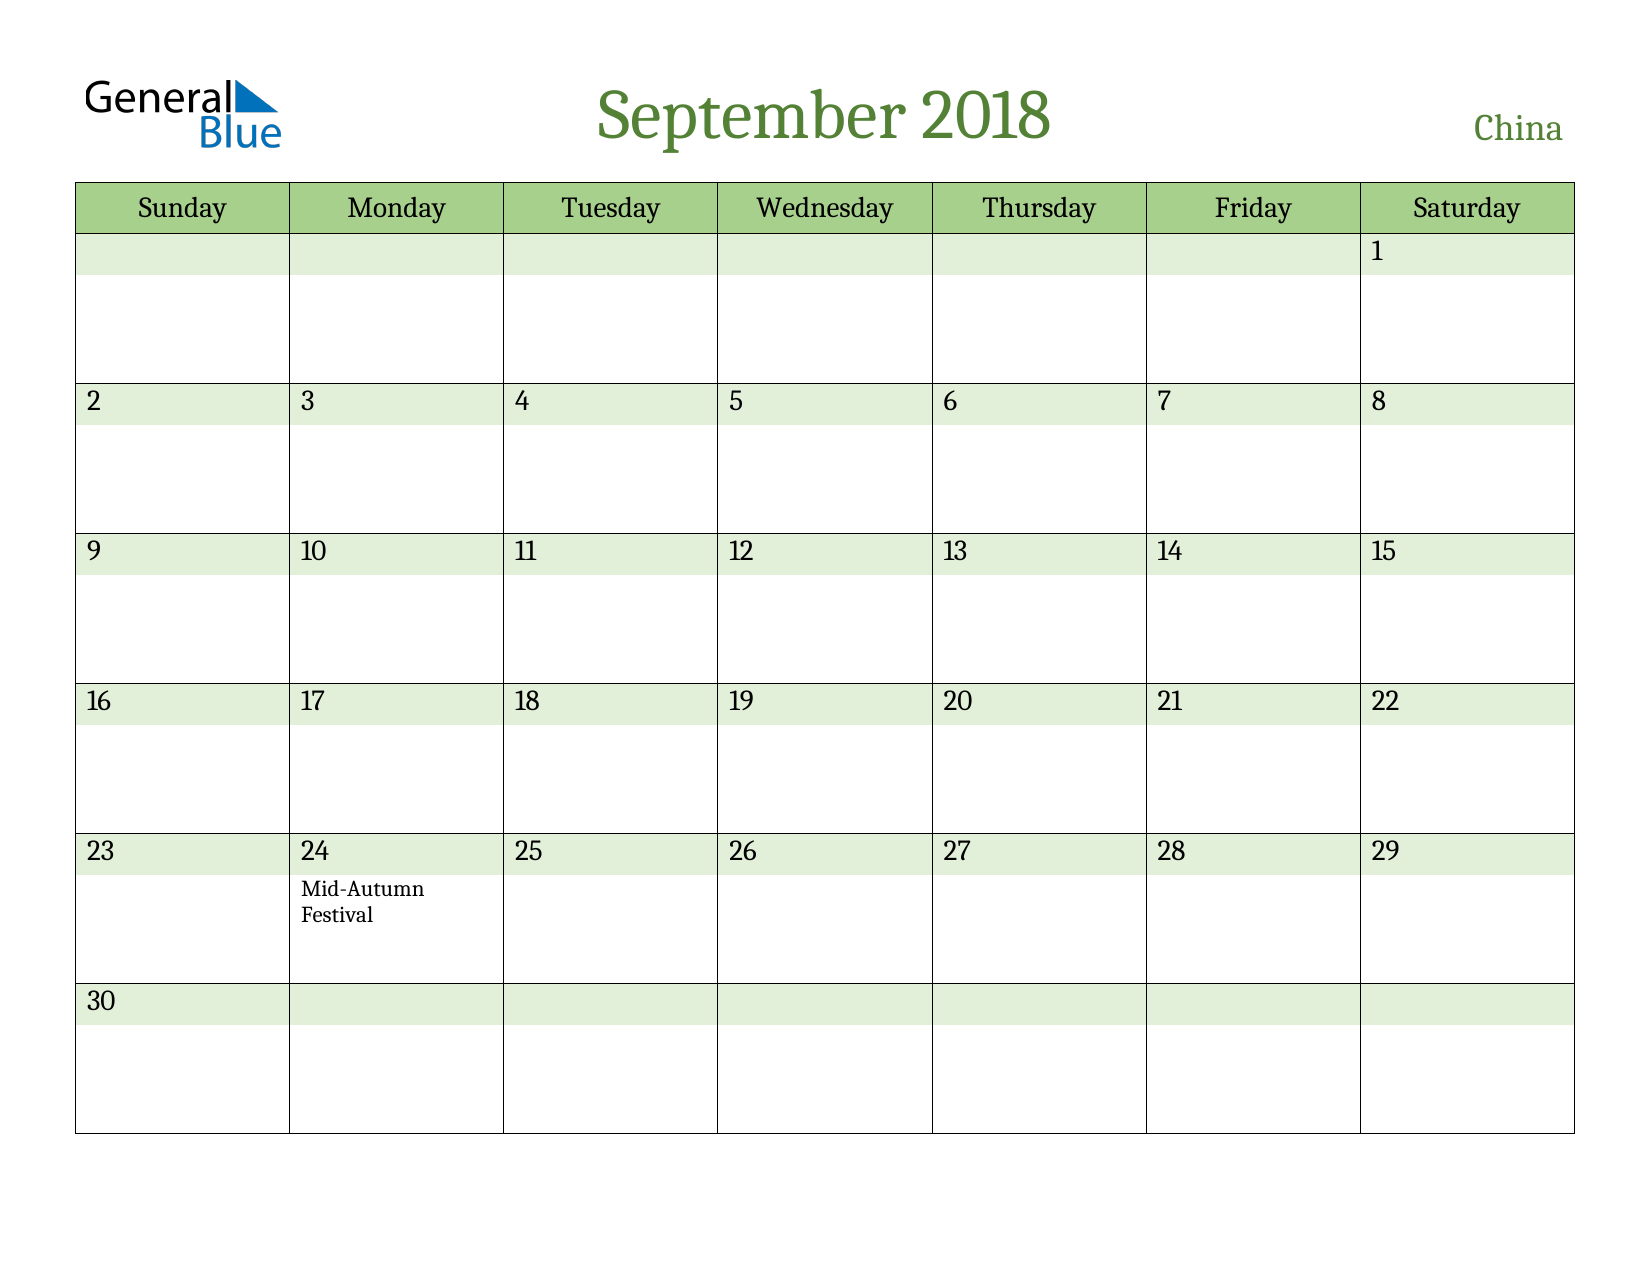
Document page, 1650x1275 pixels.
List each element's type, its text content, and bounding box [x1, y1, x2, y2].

table_cell 15 [1361, 534, 1574, 575]
table_cell [76, 234, 289, 275]
table_cell 14 [1147, 534, 1360, 575]
table_cell [76, 1025, 289, 1133]
table_cell 16 [76, 684, 289, 725]
table_cell [504, 425, 717, 533]
table_cell 6 [933, 384, 1146, 425]
table_cell 25 [504, 834, 717, 875]
table_cell [1361, 725, 1574, 833]
table_cell 3 [290, 384, 503, 425]
table_cell Saturday [1361, 183, 1574, 233]
table_cell [290, 575, 503, 683]
table_cell [718, 984, 932, 1025]
table_cell 23 [76, 834, 289, 875]
table_cell 9 [76, 534, 289, 575]
table_cell 11 [504, 534, 717, 575]
table_cell 22 [1361, 684, 1574, 725]
table_cell [1147, 425, 1360, 533]
table_cell 28 [1147, 834, 1360, 875]
table_cell 26 [718, 834, 932, 875]
table_cell [1361, 425, 1574, 533]
table_cell 12 [718, 534, 932, 575]
table_cell 30 [76, 984, 289, 1025]
table_cell [76, 875, 289, 983]
table_cell 24 [290, 834, 503, 875]
table_cell 13 [933, 534, 1146, 575]
table_cell [933, 575, 1146, 683]
table_cell 5 [718, 384, 932, 425]
table_cell [1147, 984, 1360, 1025]
table_cell 27 [933, 834, 1146, 875]
table_cell [76, 425, 289, 533]
table_cell [718, 725, 932, 833]
table_cell [933, 1025, 1146, 1133]
table_cell [290, 425, 503, 533]
table_cell Friday [1147, 183, 1360, 233]
table_cell Wednesday [718, 183, 932, 233]
table_cell [1147, 275, 1360, 383]
table_cell [290, 984, 503, 1025]
table_cell 8 [1361, 384, 1574, 425]
table_cell [504, 275, 717, 383]
table_cell [290, 725, 503, 833]
table_cell 18 [504, 684, 717, 725]
table_cell [504, 1025, 717, 1133]
table_cell Sunday [76, 183, 289, 233]
table_cell [933, 875, 1146, 983]
table_cell [290, 275, 503, 383]
table_cell [1147, 725, 1360, 833]
table_cell [718, 275, 932, 383]
table_cell 4 [504, 384, 717, 425]
table_cell [1147, 875, 1360, 983]
table_cell [76, 275, 289, 383]
table_cell [290, 234, 503, 275]
table_cell [504, 875, 717, 983]
table_cell 29 [1361, 834, 1574, 875]
table_cell [933, 234, 1146, 275]
table_cell [718, 1025, 932, 1133]
table_cell Tuesday [504, 183, 717, 233]
table_cell [1361, 1025, 1574, 1133]
table_cell Mid-Autumn Festival [290, 875, 503, 983]
table_cell [504, 725, 717, 833]
table_cell [504, 234, 717, 275]
table_cell [290, 1025, 503, 1133]
table_cell 20 [933, 684, 1146, 725]
table_cell Monday [290, 183, 503, 233]
table_cell [1147, 575, 1360, 683]
table_cell 21 [1147, 684, 1360, 725]
table_cell [1147, 1025, 1360, 1133]
table_cell [718, 875, 932, 983]
table_cell [1361, 275, 1574, 383]
table_cell [933, 425, 1146, 533]
table_cell 10 [290, 534, 503, 575]
table_cell [1147, 234, 1360, 275]
picture [86, 80, 281, 148]
table_cell [76, 725, 289, 833]
table_header September 2018 [504, 75, 1146, 182]
table_cell 2 [76, 384, 289, 425]
table_cell [933, 725, 1146, 833]
table_cell [504, 984, 717, 1025]
table_cell [504, 575, 717, 683]
table_header [76, 75, 503, 182]
table_cell [76, 575, 289, 683]
table_cell [933, 275, 1146, 383]
table_cell [1361, 875, 1574, 983]
table_cell 17 [290, 684, 503, 725]
table_cell [718, 425, 932, 533]
table_cell [933, 984, 1146, 1025]
table_cell 19 [718, 684, 932, 725]
table_cell [1361, 575, 1574, 683]
table_cell 7 [1147, 384, 1360, 425]
table_cell [1361, 984, 1574, 1025]
table_header China [1146, 75, 1574, 182]
table_cell [718, 234, 932, 275]
table_cell Thursday [933, 183, 1146, 233]
table_cell [718, 575, 932, 683]
table_cell 1 [1361, 234, 1574, 275]
